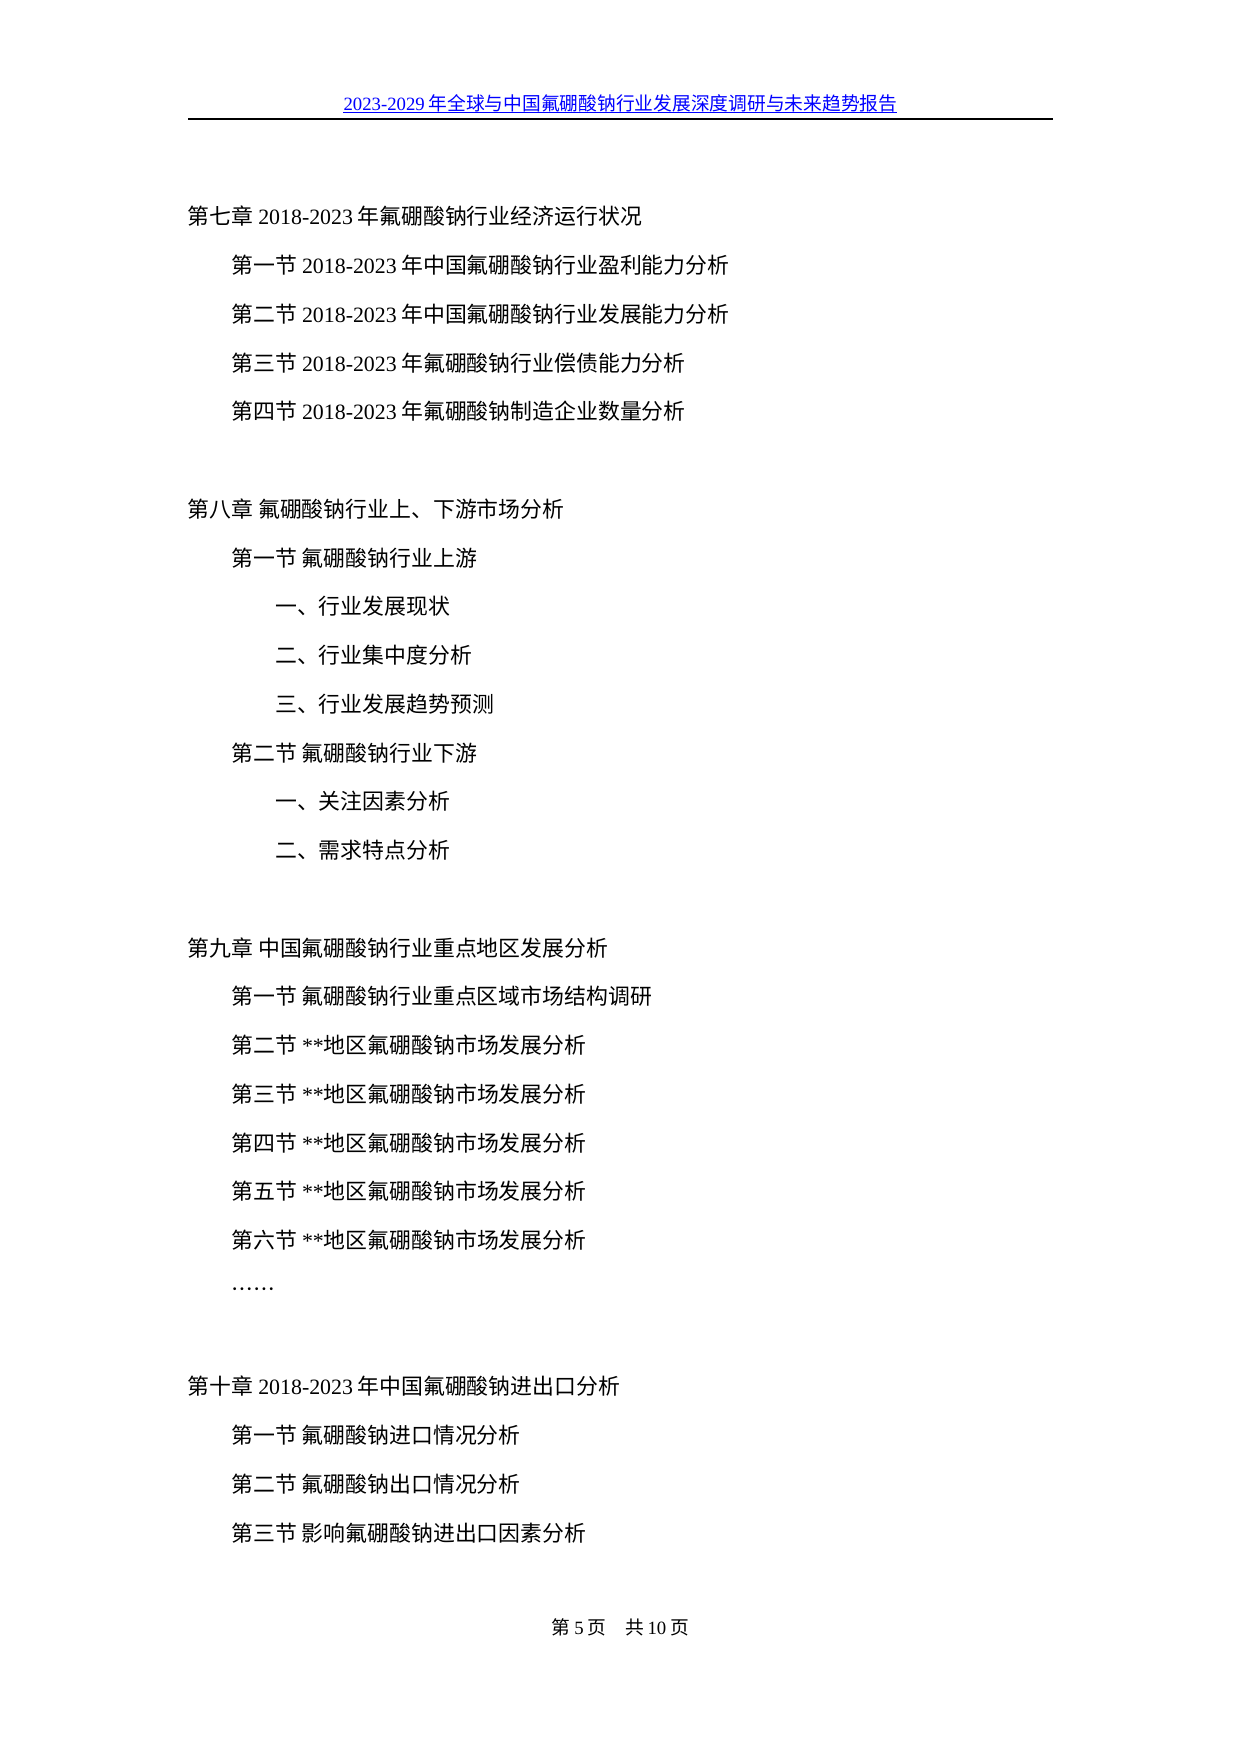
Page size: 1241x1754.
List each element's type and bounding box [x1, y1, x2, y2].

text [187, 150, 1053, 1548]
